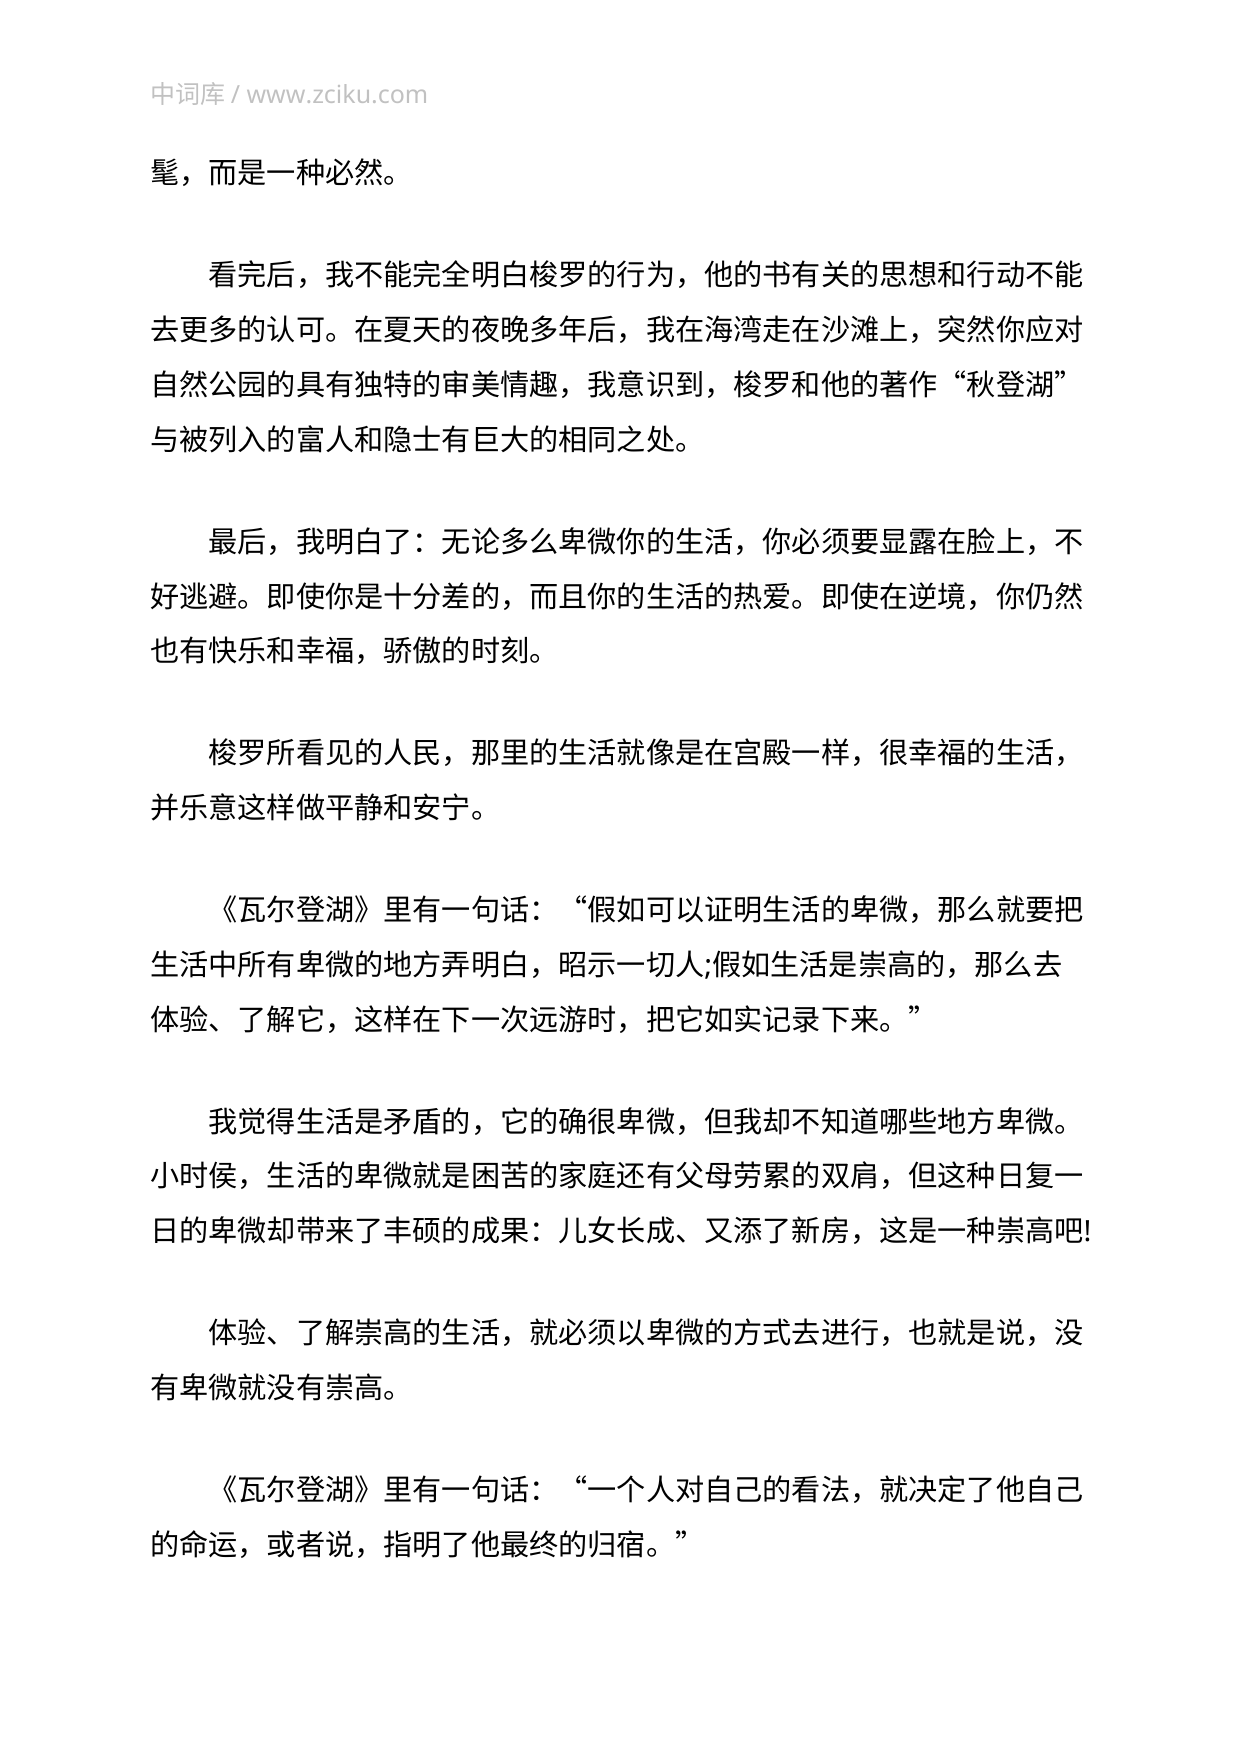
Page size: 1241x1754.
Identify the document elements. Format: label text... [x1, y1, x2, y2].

text 我觉得生活是矛盾的，它的确很卑微，但我却不知道哪些地方卑微。小时侯，生活的卑微就是困苦的家庭还有父母劳累的双肩，但这种日复一日的卑微却带来了丰硕的成果：儿女长成、又添了新房，这是一种崇高吧! [150, 1098, 1090, 1250]
text 《瓦尔登湖》里有一句话：“假如可以证明生活的卑微，那么就要把生活中所有卑微的地方弄明白，昭示一切人;假如生活是崇高的，那么去体验、了解它，这样在下一次远游时，把它如实记录下来。” [150, 886, 1090, 1039]
text 看完后，我不能完全明白梭罗的行为，他的书有关的思想和行动不能去更多的认可。在夏天的夜晚多年后，我在海湾走在沙滩上，突然你应对自然公园的具有独特的审美情趣，我意识到，梭罗和他的著作“秋登湖”与被列入的富人和隐士有巨大的相同之处。 [150, 252, 1090, 459]
text 梭罗所看见的人民，那里的生活就像是在宫殿一样，很幸福的生活，并乐意这样做平静和安宁。 [150, 730, 1090, 827]
text 最后，我明白了：无论多么卑微你的生活，你必须要显露在脸上，不好逃避。即使你是十分差的，而且你的生活的热爱。即使在逆境，你仍然也有快乐和幸福，骄傲的时刻。 [150, 518, 1090, 670]
text 《瓦尔登湖》里有一句话：“一个人对自己的看法，就决定了他自己的命运，或者说，指明了他最终的归宿。” [150, 1467, 1090, 1564]
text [150, 150, 1090, 192]
text 体验、了解崇高的生活，就必须以卑微的方式去进行，也就是说，没有卑微就没有崇高。 [150, 1310, 1090, 1407]
